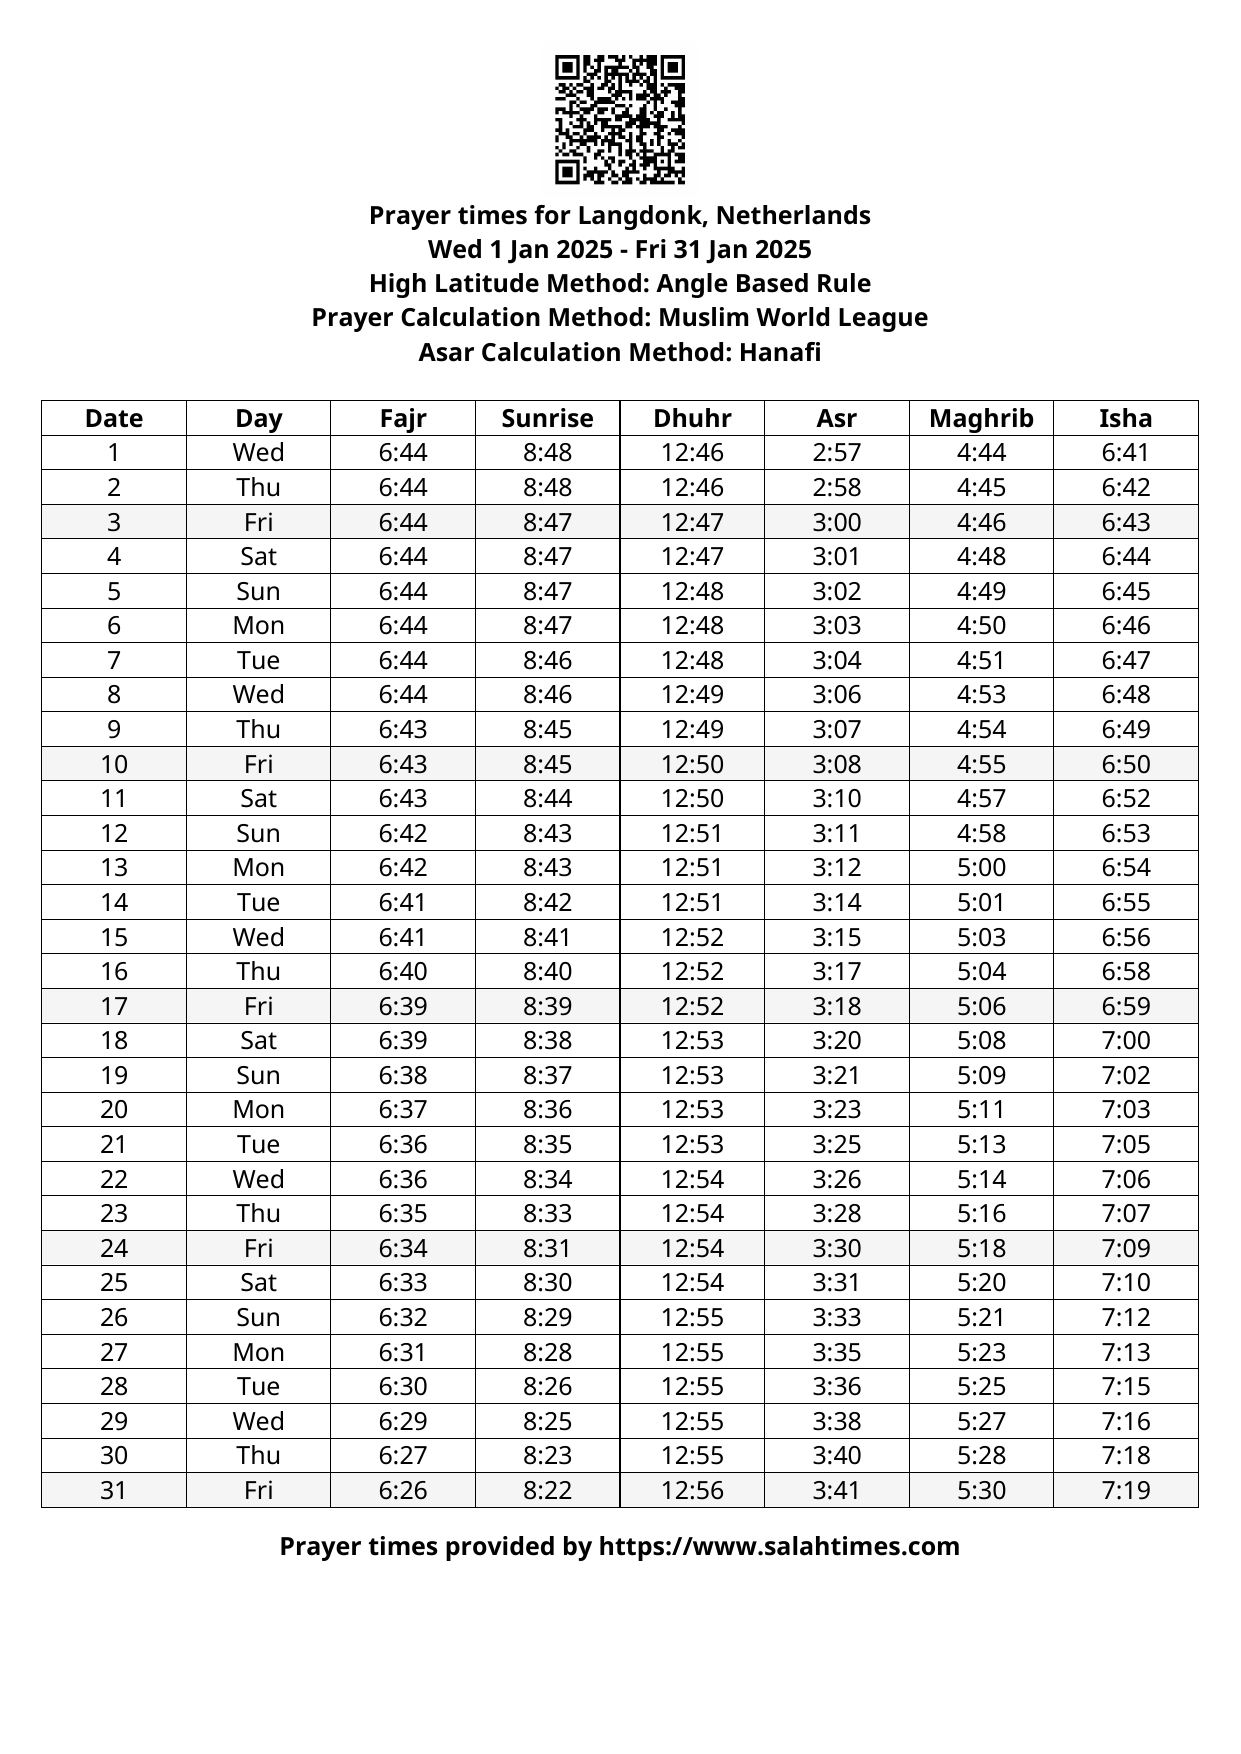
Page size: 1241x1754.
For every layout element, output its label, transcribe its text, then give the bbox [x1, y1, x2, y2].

table_cell 5:30 [910, 1473, 1053, 1507]
table_cell 6:31 [331, 1335, 475, 1368]
table_cell 12:50 [621, 781, 764, 815]
table_cell Thu [187, 1439, 330, 1472]
table_cell 8:38 [476, 1024, 619, 1057]
table_cell 6:44 [331, 436, 475, 469]
table_cell Mon [187, 1335, 330, 1368]
table_cell 12:54 [621, 1266, 764, 1299]
table_cell 27 [42, 1335, 186, 1368]
table_cell 3:35 [765, 1335, 909, 1368]
table_cell Sat [187, 1024, 330, 1057]
table_cell 6:40 [331, 954, 475, 988]
table_cell 8:43 [476, 816, 619, 849]
table_cell 8:47 [476, 609, 619, 642]
table_cell 3:26 [765, 1162, 909, 1195]
table_cell 12:49 [621, 678, 764, 711]
table_cell 6:41 [1054, 436, 1198, 469]
table_cell 3:07 [765, 712, 909, 746]
table_cell 3:15 [765, 920, 909, 953]
table_cell 8:42 [476, 885, 619, 919]
table_cell 21 [42, 1127, 186, 1161]
table_cell 6:44 [331, 470, 475, 504]
table_cell 6:42 [1054, 470, 1198, 504]
table_cell 12:46 [621, 436, 764, 469]
table_cell 14 [42, 885, 186, 919]
table_cell 3:21 [765, 1058, 909, 1092]
table_cell 6:32 [331, 1300, 475, 1334]
table_cell 3:20 [765, 1024, 909, 1057]
table_cell Thu [187, 712, 330, 746]
table_cell 16 [42, 954, 186, 988]
table_cell 5:21 [910, 1300, 1053, 1334]
text Prayer times for Langdonk, Netherlands [42, 198, 1198, 232]
table_cell 6:42 [331, 816, 475, 849]
table_cell Sun [187, 574, 330, 607]
table_cell 3:36 [765, 1369, 909, 1403]
table_cell 3:11 [765, 816, 909, 849]
table_cell 3:17 [765, 954, 909, 988]
table_cell 6:41 [331, 885, 475, 919]
table_cell 12:51 [621, 885, 764, 919]
table_cell 8:36 [476, 1093, 619, 1126]
table_cell 19 [42, 1058, 186, 1092]
table_cell 5:03 [910, 920, 1053, 953]
table_cell 5:25 [910, 1369, 1053, 1403]
table_cell 8:39 [476, 989, 619, 1022]
table_cell 8:29 [476, 1300, 619, 1334]
table_cell 6:42 [331, 851, 475, 884]
table_cell 6:50 [1054, 747, 1198, 780]
table_cell 10 [42, 747, 186, 780]
table_cell Fri [187, 747, 330, 780]
table_cell 6:36 [331, 1127, 475, 1161]
table_cell 12:50 [621, 747, 764, 780]
table_cell 5:08 [910, 1024, 1053, 1057]
table_cell 12 [42, 816, 186, 849]
table_cell 3:38 [765, 1404, 909, 1437]
table_cell 5:06 [910, 989, 1053, 1022]
table_cell 17 [42, 989, 186, 1022]
table_cell Thu [187, 1196, 330, 1230]
table_cell 26 [42, 1300, 186, 1334]
table_cell 6:33 [331, 1266, 475, 1299]
table_cell 8:30 [476, 1266, 619, 1299]
table_cell 7:12 [1054, 1300, 1198, 1334]
table_cell Fri [187, 1473, 330, 1507]
table_cell Wed [187, 436, 330, 469]
table_cell 30 [42, 1439, 186, 1472]
table_cell Sun [187, 1058, 330, 1092]
table_header Dhuhr [621, 401, 764, 434]
table_cell 5:28 [910, 1439, 1053, 1472]
table_cell 6:35 [331, 1196, 475, 1230]
table_cell 12:48 [621, 609, 764, 642]
table_cell 2 [42, 470, 186, 504]
table_cell Fri [187, 1231, 330, 1264]
table_cell 12:55 [621, 1369, 764, 1403]
table_cell 7:19 [1054, 1473, 1198, 1507]
table_cell 6:37 [331, 1093, 475, 1126]
table_cell 3:25 [765, 1127, 909, 1161]
table_cell 6:45 [1054, 574, 1198, 607]
text Prayer times provided by https://www.salahtimes.com [42, 1528, 1198, 1563]
table_cell 7:03 [1054, 1093, 1198, 1126]
table_cell 6:43 [331, 747, 475, 780]
table_cell 7:13 [1054, 1335, 1198, 1368]
table_cell Mon [187, 609, 330, 642]
table_cell 6:59 [1054, 989, 1198, 1022]
table_cell 6:41 [331, 920, 475, 953]
table_cell 6:55 [1054, 885, 1198, 919]
table_cell 12:55 [621, 1404, 764, 1437]
table_cell Thu [187, 470, 330, 504]
table_cell 5 [42, 574, 186, 607]
text High Latitude Method: Angle Based Rule [42, 266, 1198, 300]
table_cell Wed [187, 920, 330, 953]
table_cell 6:34 [331, 1231, 475, 1264]
table_cell 12:51 [621, 816, 764, 849]
table_cell Sat [187, 539, 330, 573]
table_cell 7:15 [1054, 1369, 1198, 1403]
table_cell 7:00 [1054, 1024, 1198, 1057]
table_cell Tue [187, 643, 330, 677]
table_cell 8:26 [476, 1369, 619, 1403]
table_header Maghrib [910, 401, 1053, 434]
table_cell 8:45 [476, 712, 619, 746]
table_cell 12:55 [621, 1335, 764, 1368]
table_cell 4:55 [910, 747, 1053, 780]
table_cell 8:34 [476, 1162, 619, 1195]
table_cell 6:44 [331, 574, 475, 607]
table_cell 13 [42, 851, 186, 884]
table_cell 6:29 [331, 1404, 475, 1437]
table_cell Tue [187, 885, 330, 919]
table_cell 12:48 [621, 643, 764, 677]
table_cell 6:36 [331, 1162, 475, 1195]
table_cell 28 [42, 1369, 186, 1403]
table_cell 8:23 [476, 1439, 619, 1472]
table_cell 4:57 [910, 781, 1053, 815]
table_cell 6:54 [1054, 851, 1198, 884]
table_cell 6:49 [1054, 712, 1198, 746]
table_cell 12:53 [621, 1093, 764, 1126]
table_cell 8:37 [476, 1058, 619, 1092]
table_cell 6:43 [331, 781, 475, 815]
table_cell 8 [42, 678, 186, 711]
table_cell Sat [187, 781, 330, 815]
table_cell 6:44 [331, 643, 475, 677]
table_cell 5:00 [910, 851, 1053, 884]
table_cell 18 [42, 1024, 186, 1057]
table_cell 8:44 [476, 781, 619, 815]
table_cell 8:45 [476, 747, 619, 780]
table_cell 6:38 [331, 1058, 475, 1092]
table_cell 6:52 [1054, 781, 1198, 815]
table_cell Thu [187, 954, 330, 988]
table_cell 8:48 [476, 470, 619, 504]
table_cell 5:27 [910, 1404, 1053, 1437]
table_cell 6 [42, 609, 186, 642]
table_cell 3:12 [765, 851, 909, 884]
table_cell Wed [187, 1404, 330, 1437]
table_cell 7:07 [1054, 1196, 1198, 1230]
table_cell 3:18 [765, 989, 909, 1022]
table_cell 3:31 [765, 1266, 909, 1299]
table_cell 5:14 [910, 1162, 1053, 1195]
table_cell 8:31 [476, 1231, 619, 1264]
table_cell 12:53 [621, 1024, 764, 1057]
table_cell 5:16 [910, 1196, 1053, 1230]
table_cell 7:09 [1054, 1231, 1198, 1264]
table_cell 1 [42, 436, 186, 469]
table_cell 6:56 [1054, 920, 1198, 953]
text Prayer Calculation Method: Muslim World League [42, 300, 1198, 334]
table_cell 6:46 [1054, 609, 1198, 642]
table_cell 3:33 [765, 1300, 909, 1334]
table_cell 3:04 [765, 643, 909, 677]
table_cell 3:03 [765, 609, 909, 642]
table_cell Wed [187, 1162, 330, 1195]
table_cell 12:52 [621, 989, 764, 1022]
table_cell 23 [42, 1196, 186, 1230]
table_cell 6:48 [1054, 678, 1198, 711]
table_cell Wed [187, 678, 330, 711]
table_cell 8:40 [476, 954, 619, 988]
table_cell 7:06 [1054, 1162, 1198, 1195]
table_cell 12:47 [621, 505, 764, 538]
table_cell 4:53 [910, 678, 1053, 711]
table_cell 20 [42, 1093, 186, 1126]
table_cell 4:45 [910, 470, 1053, 504]
table_cell Sun [187, 1300, 330, 1334]
table_cell Tue [187, 1127, 330, 1161]
table_header Asr [765, 401, 909, 434]
table_cell 12:46 [621, 470, 764, 504]
table_cell 4:44 [910, 436, 1053, 469]
table_cell 22 [42, 1162, 186, 1195]
table_cell 6:43 [331, 712, 475, 746]
table_cell 12:55 [621, 1300, 764, 1334]
table_cell 6:30 [331, 1369, 475, 1403]
table_cell 6:26 [331, 1473, 475, 1507]
table_cell Sat [187, 1266, 330, 1299]
table_cell Fri [187, 505, 330, 538]
table_cell 4:49 [910, 574, 1053, 607]
table_cell 7:02 [1054, 1058, 1198, 1092]
table_cell 12:52 [621, 920, 764, 953]
table_cell 5:04 [910, 954, 1053, 988]
table_cell 12:54 [621, 1231, 764, 1264]
table_cell 3:41 [765, 1473, 909, 1507]
table_cell Fri [187, 989, 330, 1022]
table_cell 8:28 [476, 1335, 619, 1368]
table_cell 3:23 [765, 1093, 909, 1126]
table_cell 4:50 [910, 609, 1053, 642]
table_cell 12:56 [621, 1473, 764, 1507]
picture [542, 41, 699, 198]
table_cell 12:54 [621, 1196, 764, 1230]
table_cell 3:08 [765, 747, 909, 780]
table_cell 2:57 [765, 436, 909, 469]
table_cell 4 [42, 539, 186, 573]
table_cell 3:06 [765, 678, 909, 711]
table_cell 7 [42, 643, 186, 677]
table_cell 6:44 [331, 505, 475, 538]
table_cell 8:47 [476, 539, 619, 573]
table_cell 4:51 [910, 643, 1053, 677]
table_cell 8:41 [476, 920, 619, 953]
table_cell 3:40 [765, 1439, 909, 1472]
table_cell 5:13 [910, 1127, 1053, 1161]
table_cell 5:09 [910, 1058, 1053, 1092]
table_cell 6:58 [1054, 954, 1198, 988]
table_cell 4:46 [910, 505, 1053, 538]
text Wed 1 Jan 2025 - Fri 31 Jan 2025 [42, 232, 1198, 266]
table_cell 12:55 [621, 1439, 764, 1472]
table_cell 12:54 [621, 1162, 764, 1195]
table_cell 8:46 [476, 643, 619, 677]
table_cell 3:10 [765, 781, 909, 815]
table_cell 15 [42, 920, 186, 953]
table_cell 6:44 [331, 539, 475, 573]
table_cell 12:53 [621, 1127, 764, 1161]
table_cell 8:47 [476, 574, 619, 607]
table_cell 7:18 [1054, 1439, 1198, 1472]
table_cell 31 [42, 1473, 186, 1507]
table_cell 2:58 [765, 470, 909, 504]
table_cell 6:44 [331, 678, 475, 711]
table_cell 7:16 [1054, 1404, 1198, 1437]
table_cell 6:44 [331, 609, 475, 642]
table_cell 6:43 [1054, 505, 1198, 538]
table_cell 12:52 [621, 954, 764, 988]
table_cell 12:53 [621, 1058, 764, 1092]
table_cell 5:18 [910, 1231, 1053, 1264]
table_cell 8:46 [476, 678, 619, 711]
table_header Sunrise [476, 401, 619, 434]
table_cell 8:25 [476, 1404, 619, 1437]
table_cell 4:54 [910, 712, 1053, 746]
table_cell Mon [187, 851, 330, 884]
table_cell 4:48 [910, 539, 1053, 573]
table_cell 6:39 [331, 989, 475, 1022]
table_cell Sun [187, 816, 330, 849]
text Asar Calculation Method: Hanafi [42, 334, 1198, 368]
table_cell 5:01 [910, 885, 1053, 919]
table_cell 29 [42, 1404, 186, 1437]
table_cell 8:48 [476, 436, 619, 469]
table_cell 6:44 [1054, 539, 1198, 573]
table_cell 8:35 [476, 1127, 619, 1161]
table_cell 3:30 [765, 1231, 909, 1264]
table_cell 3:14 [765, 885, 909, 919]
table_cell 7:10 [1054, 1266, 1198, 1299]
table_cell 8:47 [476, 505, 619, 538]
table_cell 6:47 [1054, 643, 1198, 677]
table_cell 6:39 [331, 1024, 475, 1057]
table_header Date [42, 401, 186, 434]
table_header Fajr [331, 401, 475, 434]
table_header Day [187, 401, 330, 434]
table_cell Tue [187, 1369, 330, 1403]
table_cell 12:51 [621, 851, 764, 884]
table_cell 12:47 [621, 539, 764, 573]
table_cell 3:01 [765, 539, 909, 573]
table_cell 8:43 [476, 851, 619, 884]
table_cell 3:00 [765, 505, 909, 538]
table_cell Mon [187, 1093, 330, 1126]
table_header Isha [1054, 401, 1198, 434]
table_cell 6:53 [1054, 816, 1198, 849]
table_cell 5:20 [910, 1266, 1053, 1299]
table_cell 7:05 [1054, 1127, 1198, 1161]
table_cell 3 [42, 505, 186, 538]
table_cell 6:27 [331, 1439, 475, 1472]
table_cell 8:22 [476, 1473, 619, 1507]
table_cell 24 [42, 1231, 186, 1264]
table_cell 11 [42, 781, 186, 815]
table_cell 5:11 [910, 1093, 1053, 1126]
table_cell 3:02 [765, 574, 909, 607]
table_cell 25 [42, 1266, 186, 1299]
table_cell 12:48 [621, 574, 764, 607]
table_cell 12:49 [621, 712, 764, 746]
table_cell 8:33 [476, 1196, 619, 1230]
table_cell 4:58 [910, 816, 1053, 849]
table_cell 9 [42, 712, 186, 746]
table_cell 3:28 [765, 1196, 909, 1230]
table_cell 5:23 [910, 1335, 1053, 1368]
